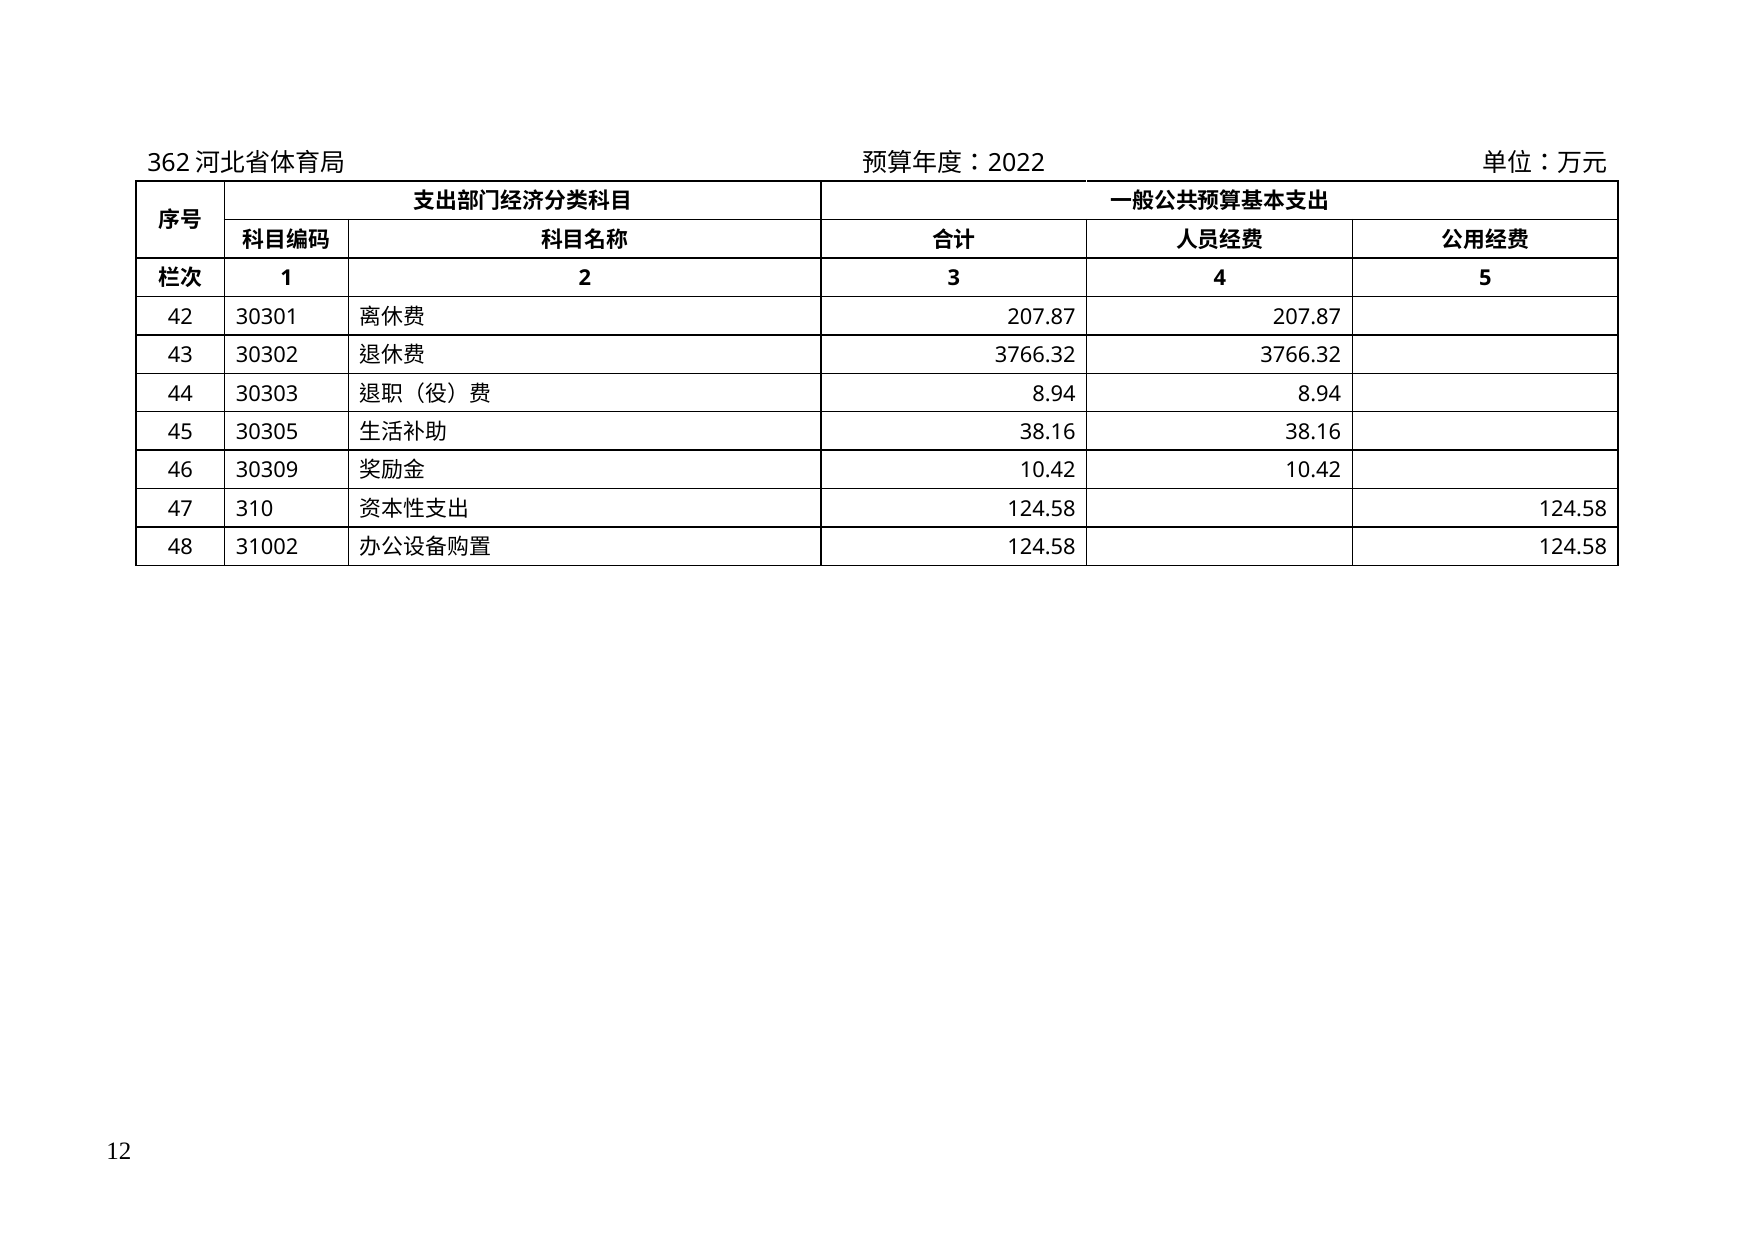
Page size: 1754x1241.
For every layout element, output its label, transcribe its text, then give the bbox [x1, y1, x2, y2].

table_cell 43 [137, 336, 224, 372]
table_cell 1 [225, 259, 348, 296]
table_cell 207.87 [1087, 297, 1352, 334]
table_cell 序号 [137, 182, 224, 257]
table_cell 30305 [225, 412, 348, 449]
table_cell 124.58 [822, 489, 1086, 526]
table_cell 30303 [225, 374, 348, 411]
table_cell 31002 [225, 528, 348, 564]
table_cell 3766.32 [1087, 336, 1352, 372]
table_header 362河北省体育局 [137, 143, 820, 180]
table_cell 124.58 [822, 528, 1086, 564]
table_cell 人员经费 [1087, 220, 1352, 257]
table_cell [1353, 297, 1617, 334]
table_cell 48 [137, 528, 224, 564]
table_cell 46 [137, 451, 224, 488]
table_cell 5 [1353, 259, 1617, 296]
table_cell 退休费 [349, 336, 820, 372]
table_cell 支出部门经济分类科目 [225, 182, 820, 219]
table_cell [1353, 336, 1617, 372]
table_cell 合计 [822, 220, 1086, 257]
table_cell 47 [137, 489, 224, 526]
table_cell 科目名称 [349, 220, 820, 257]
table_cell 45 [137, 412, 224, 449]
table_cell [1353, 412, 1617, 449]
table_cell 10.42 [1087, 451, 1352, 488]
table_cell 10.42 [822, 451, 1086, 488]
table_cell 资本性支出 [349, 489, 820, 526]
table_cell 30309 [225, 451, 348, 488]
table_cell 3 [822, 259, 1086, 296]
table_cell 退职（役）费 [349, 374, 820, 411]
table_cell 30301 [225, 297, 348, 334]
table_cell 一般公共预算基本支出 [822, 182, 1617, 219]
table_cell 离休费 [349, 297, 820, 334]
table_cell 3766.32 [822, 336, 1086, 372]
table_cell 38.16 [1087, 412, 1352, 449]
table_cell 奖励金 [349, 451, 820, 488]
table_header 预算年度：2022 [822, 143, 1086, 180]
table_cell 207.87 [822, 297, 1086, 334]
table_cell [1353, 451, 1617, 488]
table_cell 科目编码 [225, 220, 348, 257]
table_cell 42 [137, 297, 224, 334]
table_cell 办公设备购置 [349, 528, 820, 564]
table_cell 44 [137, 374, 224, 411]
table_cell [1087, 489, 1352, 526]
table_cell 38.16 [822, 412, 1086, 449]
table_cell 生活补助 [349, 412, 820, 449]
table_cell [1087, 528, 1352, 564]
table_cell 8.94 [1087, 374, 1352, 411]
table_cell 30302 [225, 336, 348, 372]
table_cell 栏次 [137, 259, 224, 296]
table_cell 310 [225, 489, 348, 526]
table_cell 公用经费 [1353, 220, 1617, 257]
table_cell 8.94 [822, 374, 1086, 411]
table_cell 124.58 [1353, 528, 1617, 564]
table_cell 2 [349, 259, 820, 296]
table_header 单位：万元 [1087, 143, 1617, 180]
table_cell 124.58 [1353, 489, 1617, 526]
table_cell [1353, 374, 1617, 411]
table_cell 4 [1087, 259, 1352, 296]
